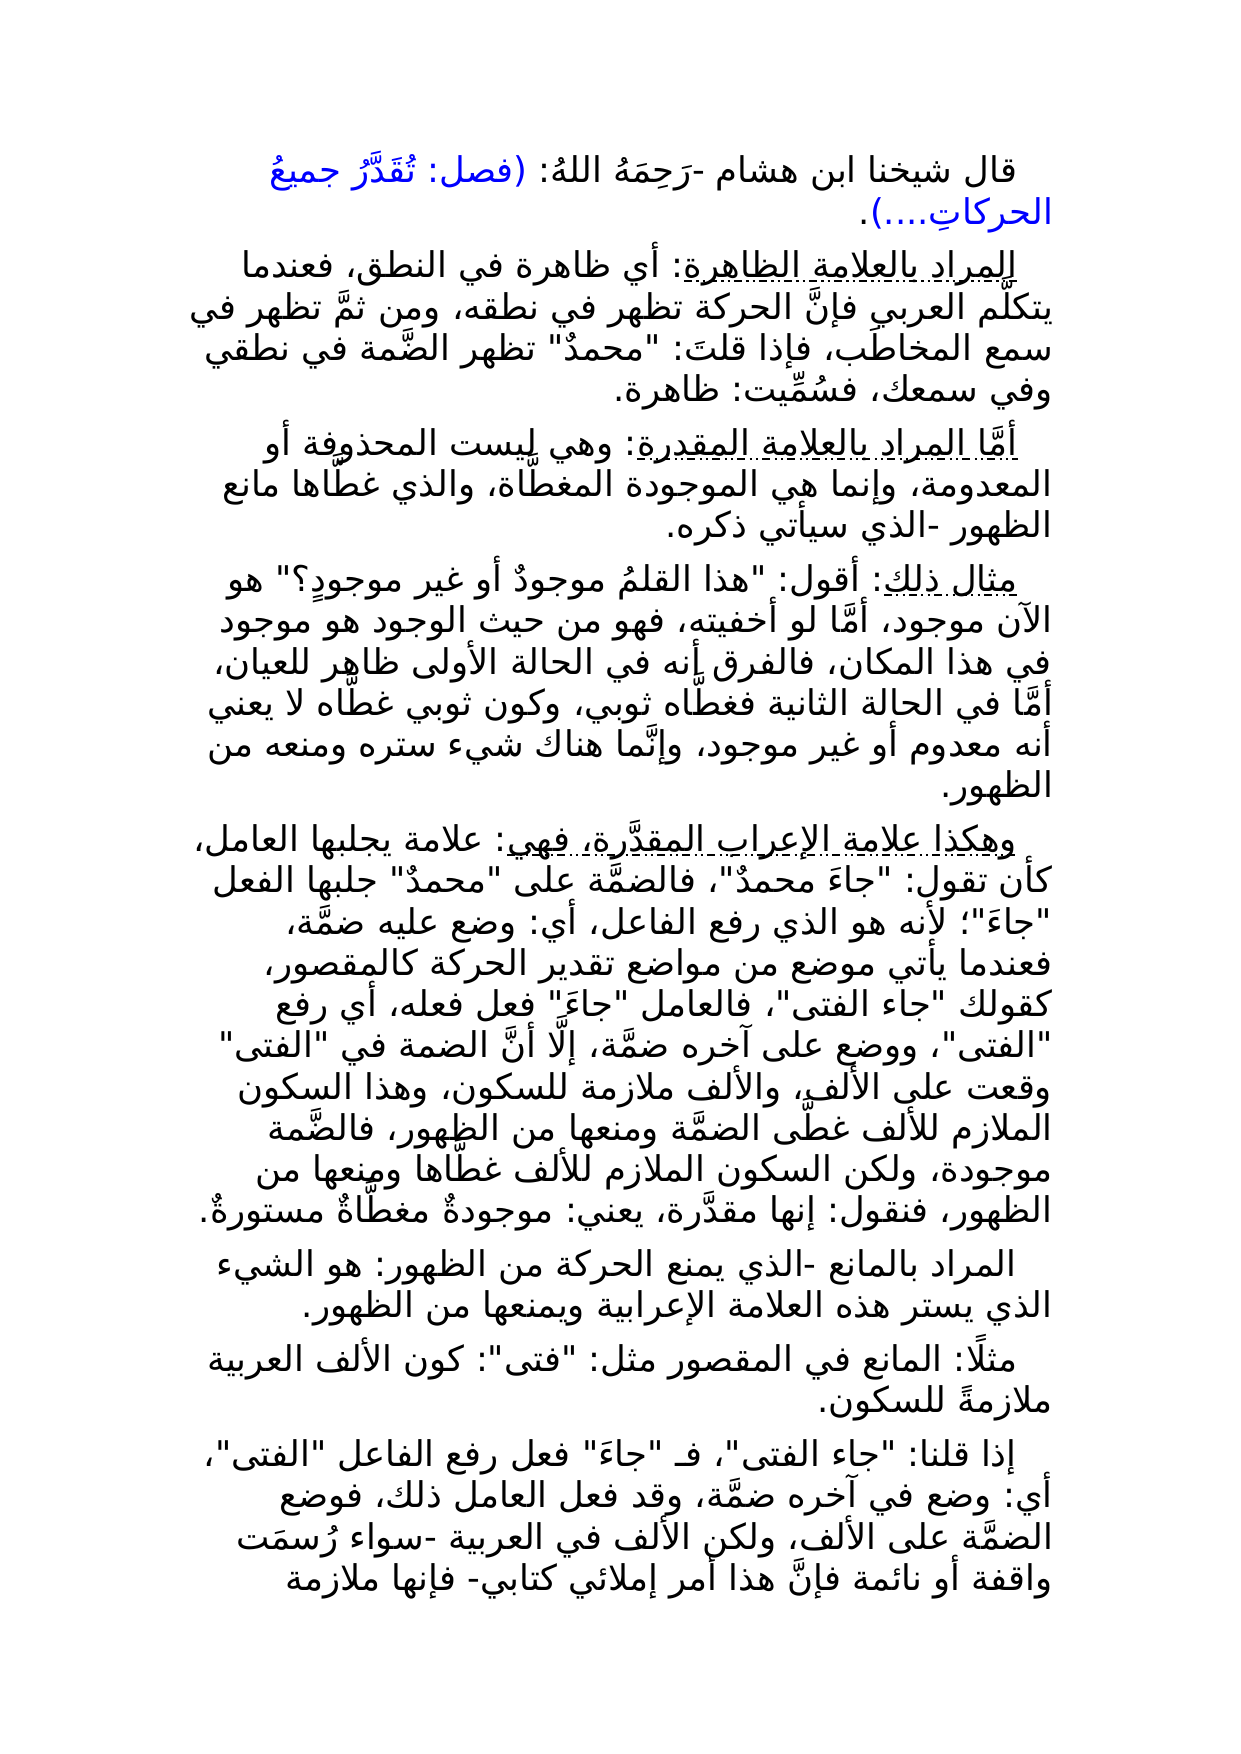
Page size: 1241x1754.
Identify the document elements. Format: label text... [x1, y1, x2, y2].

text قال شيخنا ابن هشام -رَحِمَهُ اللهُ: (فصل: تُقَدَّرُ جميعُ الحركاتِ....). [187, 150, 1053, 232]
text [187, 1434, 1053, 1599]
text مثال ذلك: أقول: "هذا القلمُ موجودٌ أو غير موجودٍ؟" هو الآن موجود، أمَّا لو أخفيته، فهو من حيث الوجود هو موجود في هذا المكان، فالفرق أنه في الحالة الأولى ظاهر للعيان، أمَّا في الحالة الثانية فغطَّاه ثوبي، وكون ثوبي غطَّاه لا يعني أنه معدوم أو غير موجود، وإنَّما هناك شيء ستره ومنعه من الظهور. [187, 559, 1053, 806]
text أمَّا المراد بالعلامة المقدرة: وهي ليست المحذوفة أو المعدومة، وإنما هي الموجودة المغطَّاة، والذي غطَّاها مانع الظهور -الذي سيأتي ذكره. [187, 422, 1053, 546]
text المراد بالعلامة الظاهرة: أي ظاهرة في النطق، فعندما يتكلَّم العربي فإنَّ الحركة تظهر في نطقه، ومن ثمَّ تظهر في سمع المخاطَب، فإذا قلتَ: "محمدٌ" تظهر الضَّمة في نطقي وفي سمعك، فسُمِّيت: ظاهرة. [187, 245, 1053, 410]
text مثلًا: المانع في المقصور مثل: "فتى": كون الألف العربية ملازمةً للسكون. [187, 1339, 1053, 1421]
text وهكذا علامة الإعراب المقدَّرة، فهي: علامة يجلبها العامل، كأن تقول: "جاءَ محمدٌ"، فالضمَّة على "محمدٌ" جلبها الفعل "جاءَ"؛ لأنه هو الذي رفع الفاعل، أي: وضع عليه ضمَّة، فعندما يأتي موضع من مواضع تقدير الحركة كالمقصور، كقولك "جاء الفتى"، فالعامل "جاءَ" فعل فعله، أي رفع "الفتى"، ووضع على آخره ضمَّة، إلَّا أنَّ الضمة في "الفتى" وقعت على الألف، والألف ملازمة للسكون، وهذا السكون الملازم للألف غطَّى الضمَّة ومنعها من الظهور، فالضَّمة موجودة، ولكن السكون الملازم للألف غطَّاها ومنعها من الظهور، فنقول: إنها مقدَّرة، يعني: موجودةٌ مغطَّاةٌ مستورةٌ. [187, 819, 1053, 1231]
text المراد بالمانع -الذي يمنع الحركة من الظهور: هو الشيء الذي يستر هذه العلامة الإعرابية ويمنعها من الظهور. [187, 1244, 1053, 1326]
